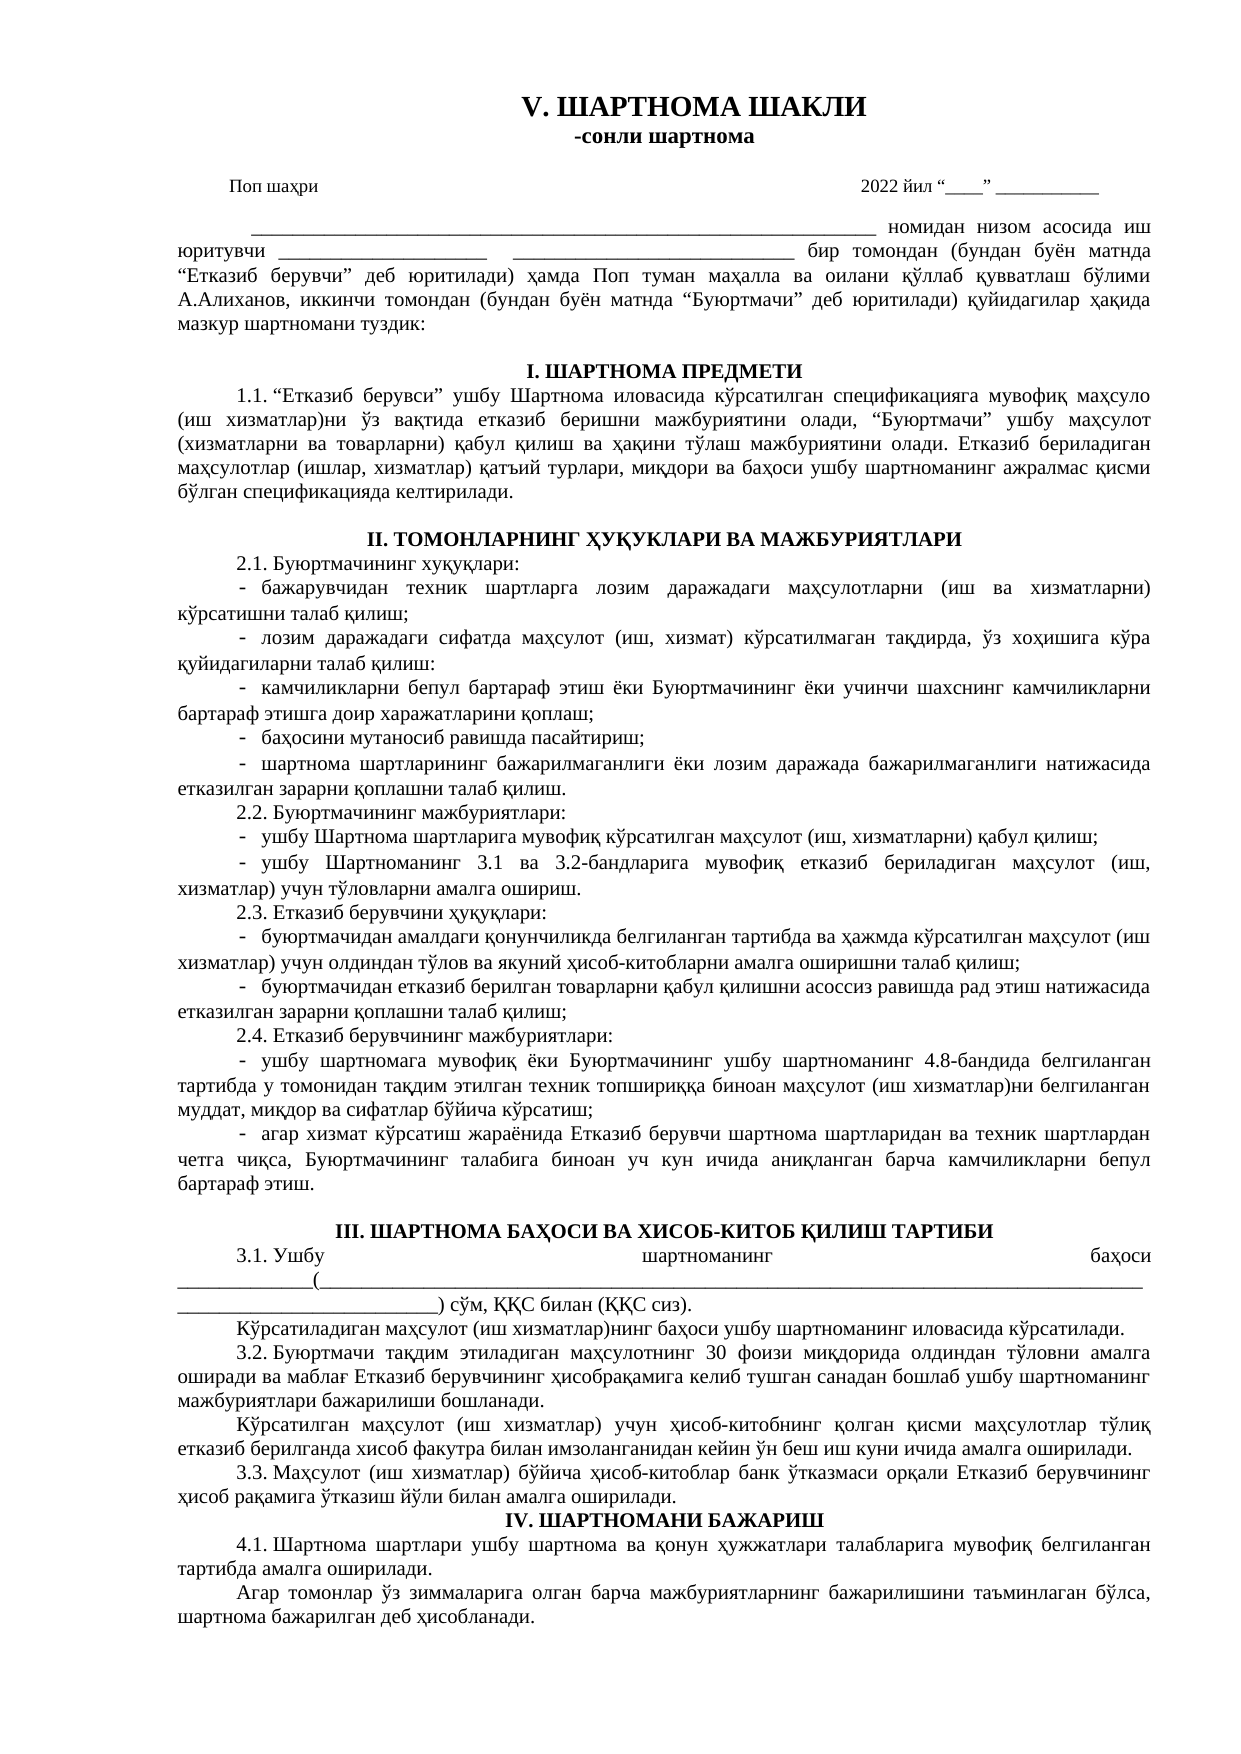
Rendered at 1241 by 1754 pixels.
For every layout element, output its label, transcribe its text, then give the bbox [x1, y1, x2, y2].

list ушбу Шартнома шартларига мувофиқ кўрсатилган маҳсулот (иш, хизматларни) қабул қилиш; [177, 824, 1152, 850]
text II. ТОМОНЛАРНИНГ ҲУҚУКЛАРИ ВА МАЖБУРИЯТЛАРИ [177, 527, 1152, 551]
list Буюртмачи тақдим этиладиган маҳсулотнинг 30 фоизи миқдорида олдиндан тўловни амалга оширади ва маблағ Етказиб берувчининг ҳисобрақамига келиб тушган санадан бошлаб ушбу шартноманинг мажбуриятлари бажарилиши бошланади. [177, 1339, 1152, 1412]
list шартнома шартларининг бажарилмаганлиги ёки лозим даражада бажарилмаганлиги натижасида етказилган зарарни қоплашни талаб қилиш. [177, 750, 1152, 800]
text -сонли шартнома [177, 122, 1152, 148]
list Маҳсулот (иш хизматлар) бўйича ҳисоб-китоблар банк ўтказмаси орқали Етказиб берувчининг ҳисоб рақамига ўтказиш йўли билан амалга оширилади. [177, 1460, 1152, 1508]
text V. ШАРТНОМА ШАКЛИ [181, 89, 1151, 122]
list агар хизмат кўрсатиш жараёнида Етказиб берувчи шартнома шартларидан ва техник шартлардан четга чиқса, Буюртмачининг талабига биноан уч кун ичида аниқланган барча камчиликларни бепул бартараф этиш. [177, 1121, 1152, 1195]
list буюртмачидан амалдаги қонунчиликда белгиланган тартибда ва ҳажмда кўрсатилган маҳсулот (иш хизматлар) учун олдиндан тўлов ва якуний ҳисоб-китобларни амалга оширишни талаб қилиш; [177, 924, 1152, 974]
list ушбу Шартноманинг 3.1 ва 3.2-бандларига мувофиқ етказиб бериладиган маҳсулот (иш, хизматлар) учун тўловларни амалга ошириш. [177, 850, 1152, 900]
list Ушбу шартноманинг баҳоси _____________(________________________________________________________________________________________________________) сўм, ҚҚС билан (ҚҚС сиз). [177, 1243, 1152, 1316]
list бажарувчидан техник шартларга лозим даражадаги маҳсулотларни (иш ва хизматларни) кўрсатишни талаб қилиш; [177, 575, 1152, 625]
list Буюртмачининг хуқуқлари: [177, 551, 1152, 575]
list Буюртмачининг мажбуриятлари: [177, 800, 1152, 824]
list ушбу шартномага мувофиқ ёки Буюртмачининг ушбу шартноманинг 4.8-бандида белгиланган тартибда у томонидан тақдим этилган техник топшириққа биноан маҳсулот (иш хизматлар)ни белгиланган муддат, миқдор ва сифатлар бўйича кўрсатиш; [177, 1047, 1152, 1121]
list Етказиб берувчини ҳуқуқлари: [177, 900, 1152, 924]
list лозим даражадаги сифатда маҳсулот (иш, хизмат) кўрсатилмаган тақдирда, ўз хоҳишига кўра қуйидагиларни талаб қилиш: [177, 625, 1152, 675]
text Поп шаҳри 2022 йил “____” ___________ [177, 174, 1152, 196]
list буюртмачидан етказиб берилган товарларни қабул қилишни асоссиз равишда рад этиш натижасида етказилган зарарни қоплашни талаб қилиш; [177, 974, 1152, 1023]
list Шартнома шартлари ушбу шартнома ва қонун ҳужжатлари талабларига мувофиқ белгиланган тартибда амалга оширилади. [177, 1532, 1152, 1580]
list камчиликларни бепул бартараф этиш ёки Буюртмачининг ёки учинчи шахснинг камчиликларни бартараф этишга доир харажатларини қоплаш; [177, 675, 1152, 725]
text IV. ШАРТНОМАНИ БАЖАРИШ [177, 1508, 1152, 1532]
list баҳосини мутаносиб равишда пасайтириш; [177, 725, 1152, 750]
text Кўрсатилган маҳсулот (иш хизматлар) учун ҳисоб-китобнинг қолган қисми маҳсулотлар тўлиқ етказиб берилганда хисоб факутра билан имзоланганидан кейин ўн беш иш куни ичида амалга оширилади. [177, 1412, 1152, 1460]
text Кўрсатиладиган маҳсулот (иш хизматлар)нинг баҳоси ушбу шартноманинг иловасида кўрсатилади. [177, 1316, 1152, 1339]
text III. ШАРТНОМА БАҲОСИ ВА ХИСОБ-КИТОБ ҚИЛИШ ТАРТИБИ [177, 1219, 1152, 1243]
text Агар томонлар ўз зиммаларига олган барча мажбуриятларнинг бажарилишини таъминлаган бўлса, шартнома бажарилган деб ҳисобланади. [177, 1580, 1152, 1628]
text ____________________________________________________________ номидан низом асосида иш юритувчи ____________________ ___________________________ бир томондан (бундан буён матнда “Етказиб берувчи” деб юритилади) ҳамда Поп туман маҳалла ва оилани қўллаб қувватлаш бўлими А.Алиханов, иккинчи томондан (бундан буён матнда “Буюртмачи” деб юритилади) қуйидагилар ҳақида мазкур шартномани туздик: [177, 214, 1152, 335]
list “Етказиб берувси” ушбу Шартнома иловасида кўрсатилган спецификацияга мувофиқ маҳсуло (иш хизматлар)ни ўз вақтида етказиб беришни мажбуриятини олади, “Буюртмачи” ушбу маҳсулот (хизматларни ва товарларни) қабул қилиш ва ҳақини тўлаш мажбуриятини олади. Етказиб бериладиган маҳсулотлар (ишлар, хизматлар) қатъий турлари, миқдори ва баҳоси ушбу шартноманинг ажралмас қисми бўлган спецификацияда келтирилади. [177, 383, 1152, 503]
text I. ШАРТНОМА ПРЕДМЕТИ [177, 359, 1152, 383]
list Етказиб берувчининг мажбуриятлари: [177, 1023, 1152, 1047]
